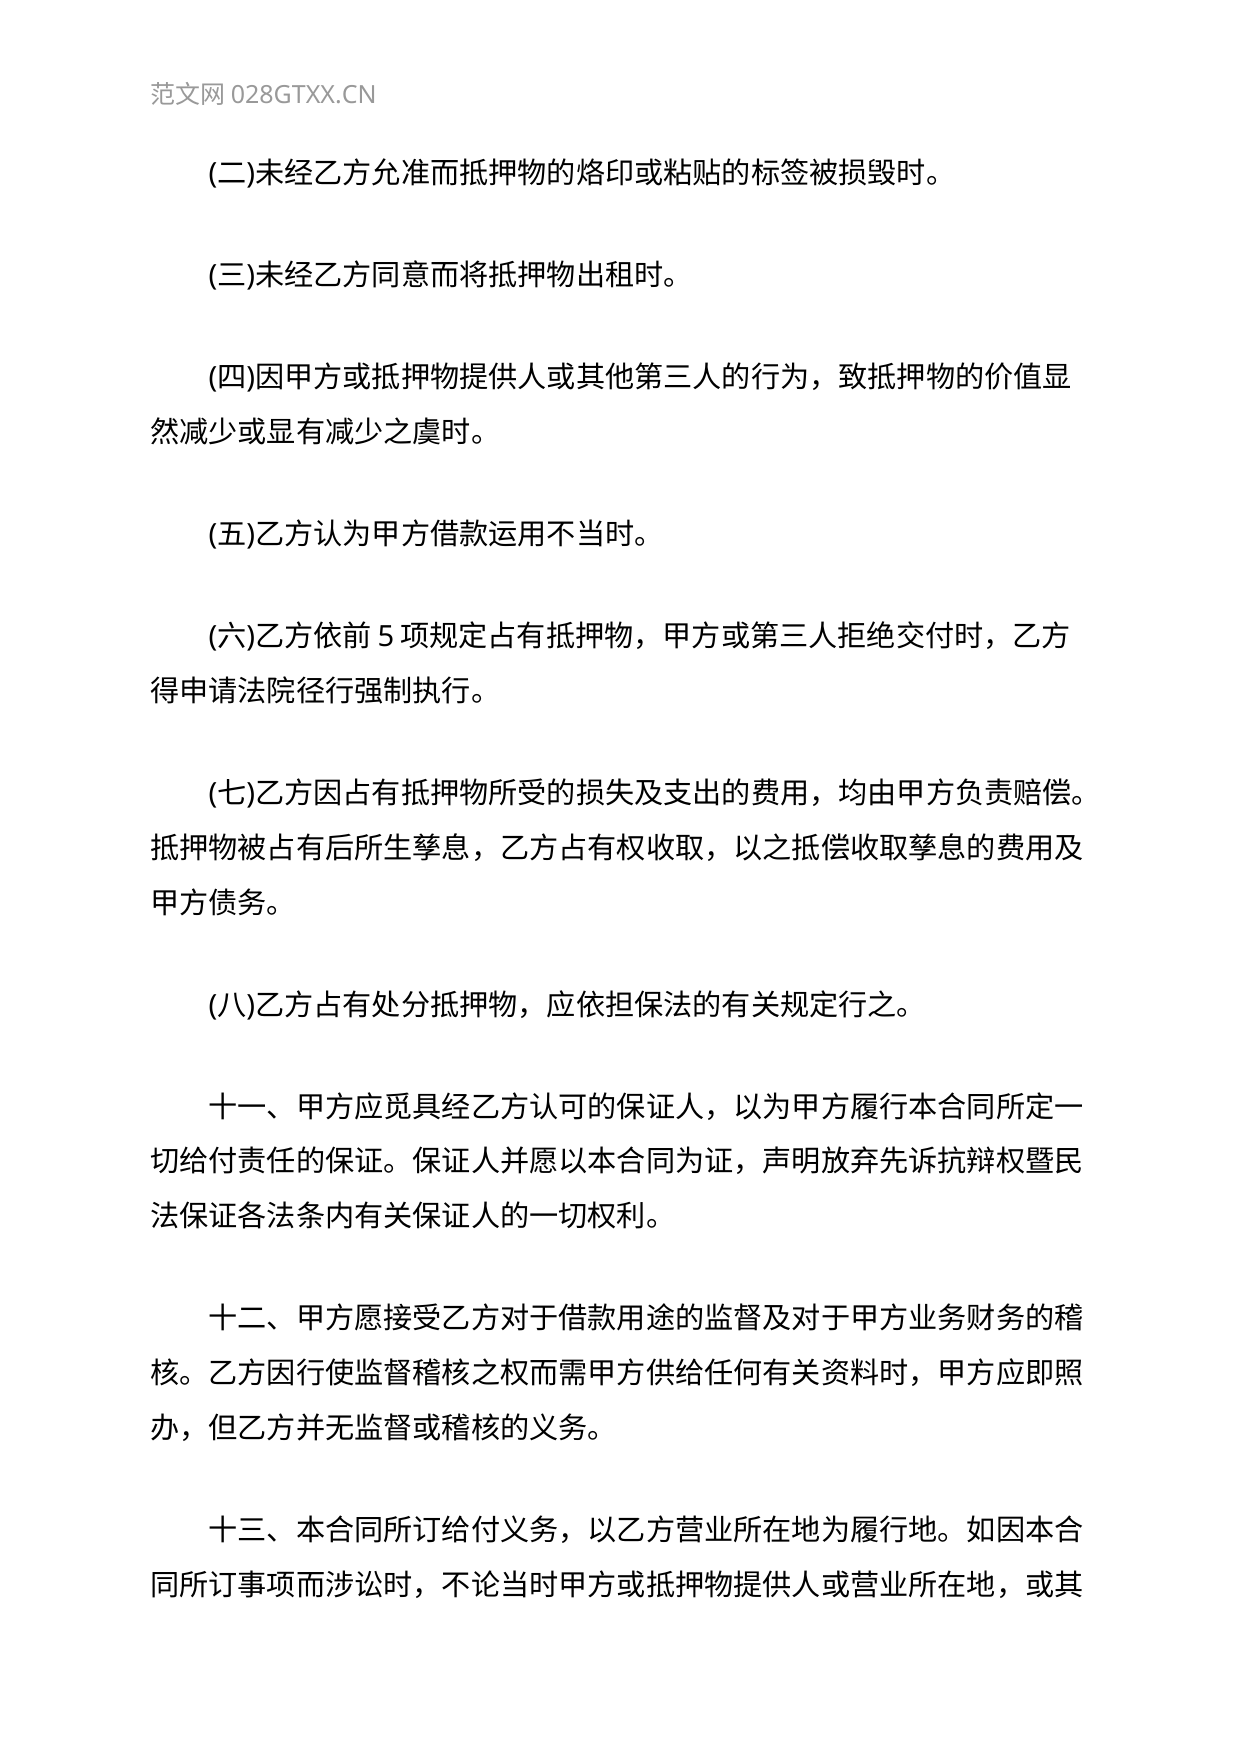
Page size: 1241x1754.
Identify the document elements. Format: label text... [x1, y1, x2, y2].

text (三)未经乙方同意而将抵押物出租时。 [150, 252, 1090, 294]
text (四)因甲方或抵押物提供人或其他第三人的行为，致抵押物的价值显然减少或显有减少之虞时。 [150, 354, 1090, 451]
text (五)乙方认为甲方借款运用不当时。 [150, 511, 1090, 553]
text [150, 1506, 1090, 1603]
text (二)未经乙方允准而抵押物的烙印或粘贴的标签被损毁时。 [150, 150, 1090, 192]
text 十二、甲方愿接受乙方对于借款用途的监督及对于甲方业务财务的稽核。乙方因行使监督稽核之权而需甲方供给任何有关资料时，甲方应即照办，但乙方并无监督或稽核的义务。 [150, 1295, 1090, 1447]
text (六)乙方依前5项规定占有抵押物，甲方或第三人拒绝交付时，乙方得申请法院径行强制执行。 [150, 613, 1090, 710]
text (八)乙方占有处分抵押物，应依担保法的有关规定行之。 [150, 981, 1090, 1023]
text (七)乙方因占有抵押物所受的损失及支出的费用，均由甲方负责赔偿。抵押物被占有后所生孳息，乙方占有权收取，以之抵偿收取孳息的费用及甲方债务。 [150, 769, 1090, 922]
text 十一、甲方应觅具经乙方认可的保证人，以为甲方履行本合同所定一切给付责任的保证。保证人并愿以本合同为证，声明放弃先诉抗辩权暨民法保证各法条内有关保证人的一切权利。 [150, 1083, 1090, 1235]
